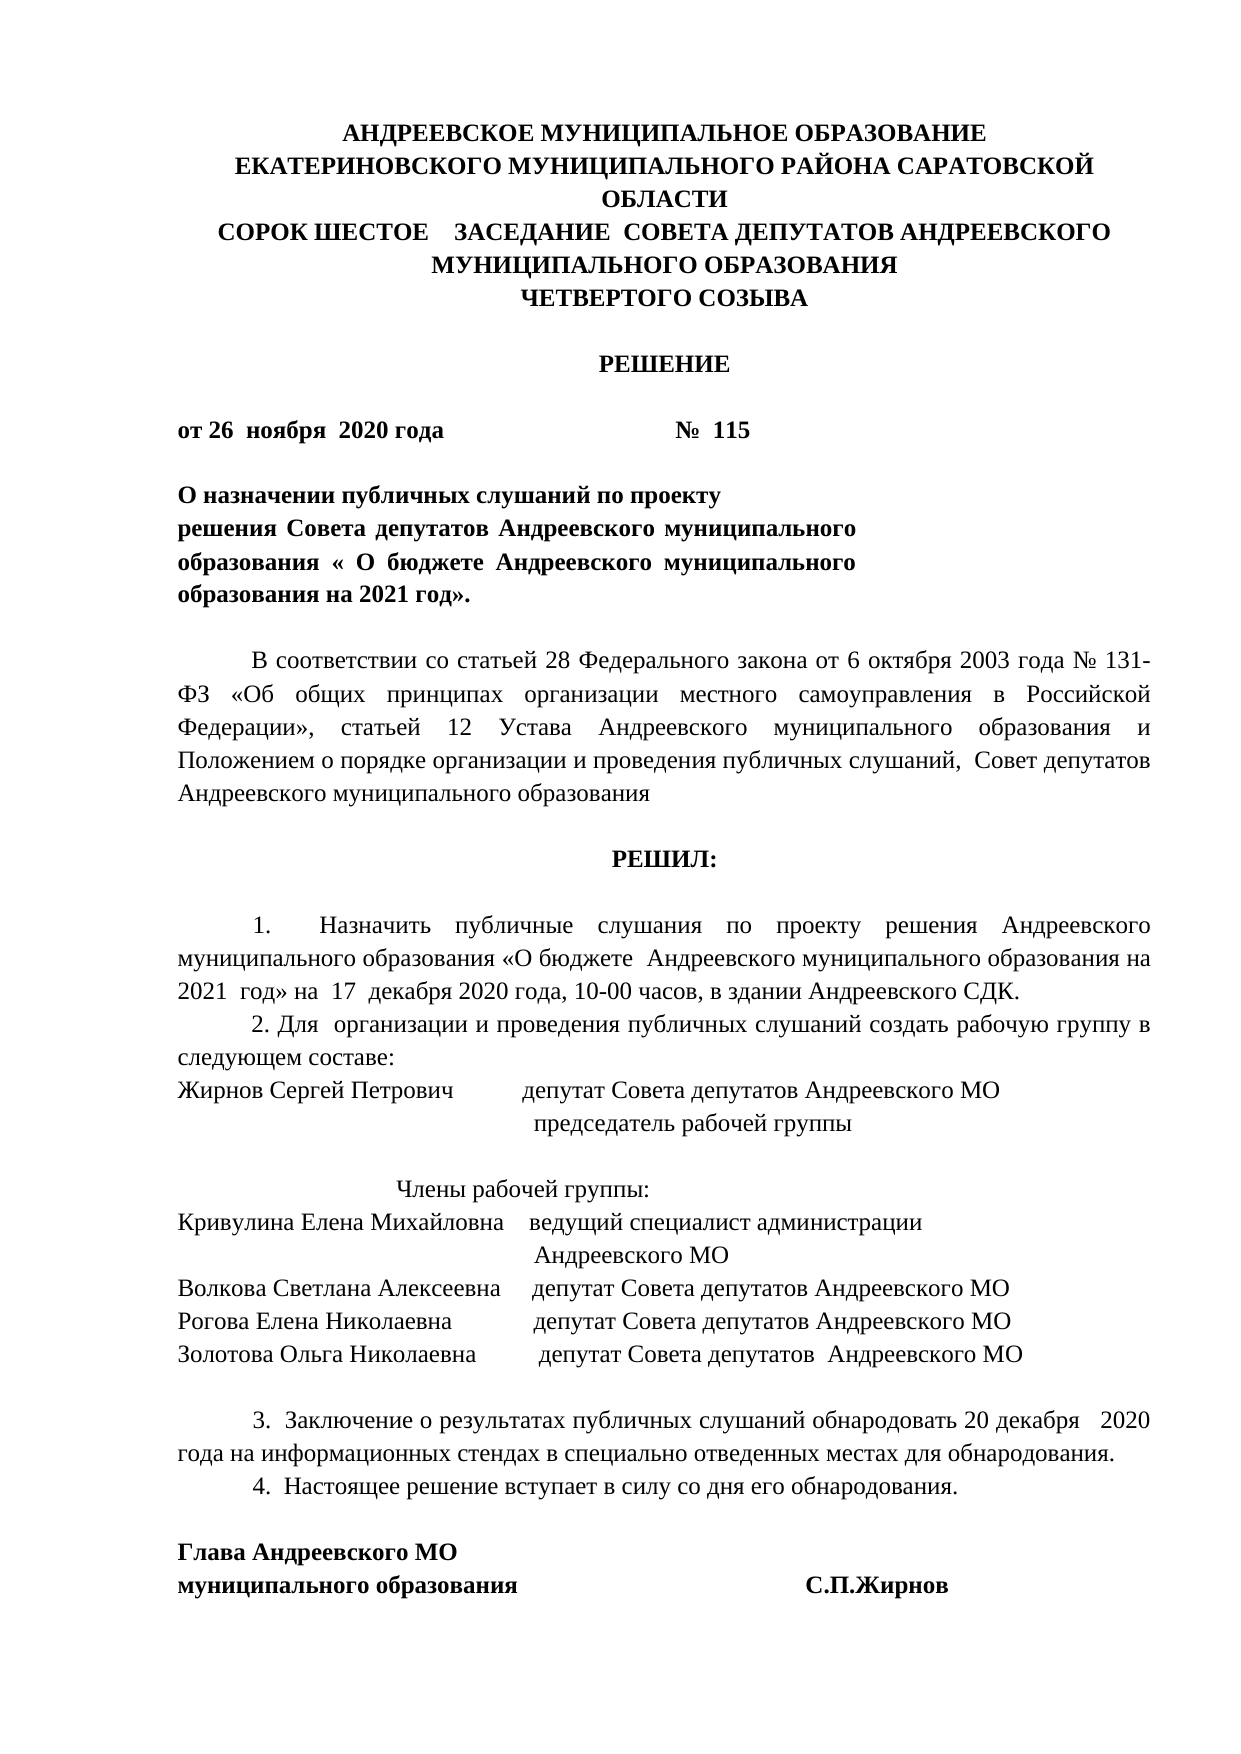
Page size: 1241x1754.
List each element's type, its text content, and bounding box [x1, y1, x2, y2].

text 1. Назначить публичные слушания по проекту решения Андреевского муниципального образования «О бюджете Андреевского муниципального образования на 2021 год» на 17 декабря 2020 года, 10-00 часов, в здании Андреевского СДК. [177, 910, 1152, 1004]
text ЕКАТЕРИНОВСКОГО МУНИЦИПАЛЬНОГО РАЙОНА САРАТОВСКОЙ ОБЛАСТИ [177, 151, 1152, 213]
text от 26 ноября 2020 года № 115 [177, 415, 1152, 444]
text ЧЕТВЕРТОГО СОЗЫВА [177, 283, 1152, 312]
text Кривулина Елена Михайловна ведущий специалист администрации [177, 1207, 1152, 1236]
text 2. Для организации и проведения публичных слушаний создать рабочую группу в следующем составе: [177, 1009, 1152, 1071]
text решения Совета депутатов Андреевского муниципального образования « О бюджете Андреевского муниципального образования на 2021 год». [177, 513, 856, 608]
text РЕШЕНИЕ [177, 349, 1152, 378]
text Волкова Светлана Алексеевна депутат Совета депутатов Андреевского МО [177, 1273, 1152, 1302]
text 4. Настоящее решение вступает в силу со дня его обнародования. [177, 1471, 1152, 1500]
text Глава Андреевского МО [177, 1537, 1152, 1566]
text Жирнов Сергей Петрович депутат Совета депутатов Андреевского МО [177, 1075, 1152, 1104]
text муниципального образования С.П.Жирнов [177, 1570, 1152, 1599]
text Золотова Ольга Николаевна депутат Совета депутатов Андреевского МО [177, 1339, 1152, 1368]
text В соответствии со статьей 28 Федерального закона от 6 октября 2003 года № 131-ФЗ «Об общих принципах организации местного самоуправления в Российской Федерации», статьей 12 Устава Андреевского муниципального образования и Положением о порядке организации и проведения публичных слушаний, Совет депутатов Андреевского муниципального образования [177, 646, 1152, 806]
text О назначении публичных слушаний по проекту [177, 481, 1152, 509]
text 3. Заключение о результатах публичных слушаний обнародовать 20 декабря 2020 года на информационных стендах в специально отведенных местах для обнародования. [177, 1405, 1152, 1467]
text РЕШИЛ: [177, 844, 1152, 872]
text Рогова Елена Николаевна депутат Совета депутатов Андреевского МО [177, 1306, 1152, 1335]
text АНДРЕЕВСКОЕ МУНИЦИПАЛЬНОЕ ОБРАЗОВАНИЕ [177, 118, 1152, 147]
text председатель рабочей группы [177, 1108, 1152, 1137]
text СОРОК ШЕСТОЕ ЗАСЕДАНИЕ СОВЕТА ДЕПУТАТОВ АНДРЕЕВСКОГО МУНИЦИПАЛЬНОГО ОБРАЗОВАНИЯ [177, 217, 1152, 279]
text Андреевского МО [177, 1240, 1152, 1269]
text Члены рабочей группы: [177, 1174, 1152, 1203]
